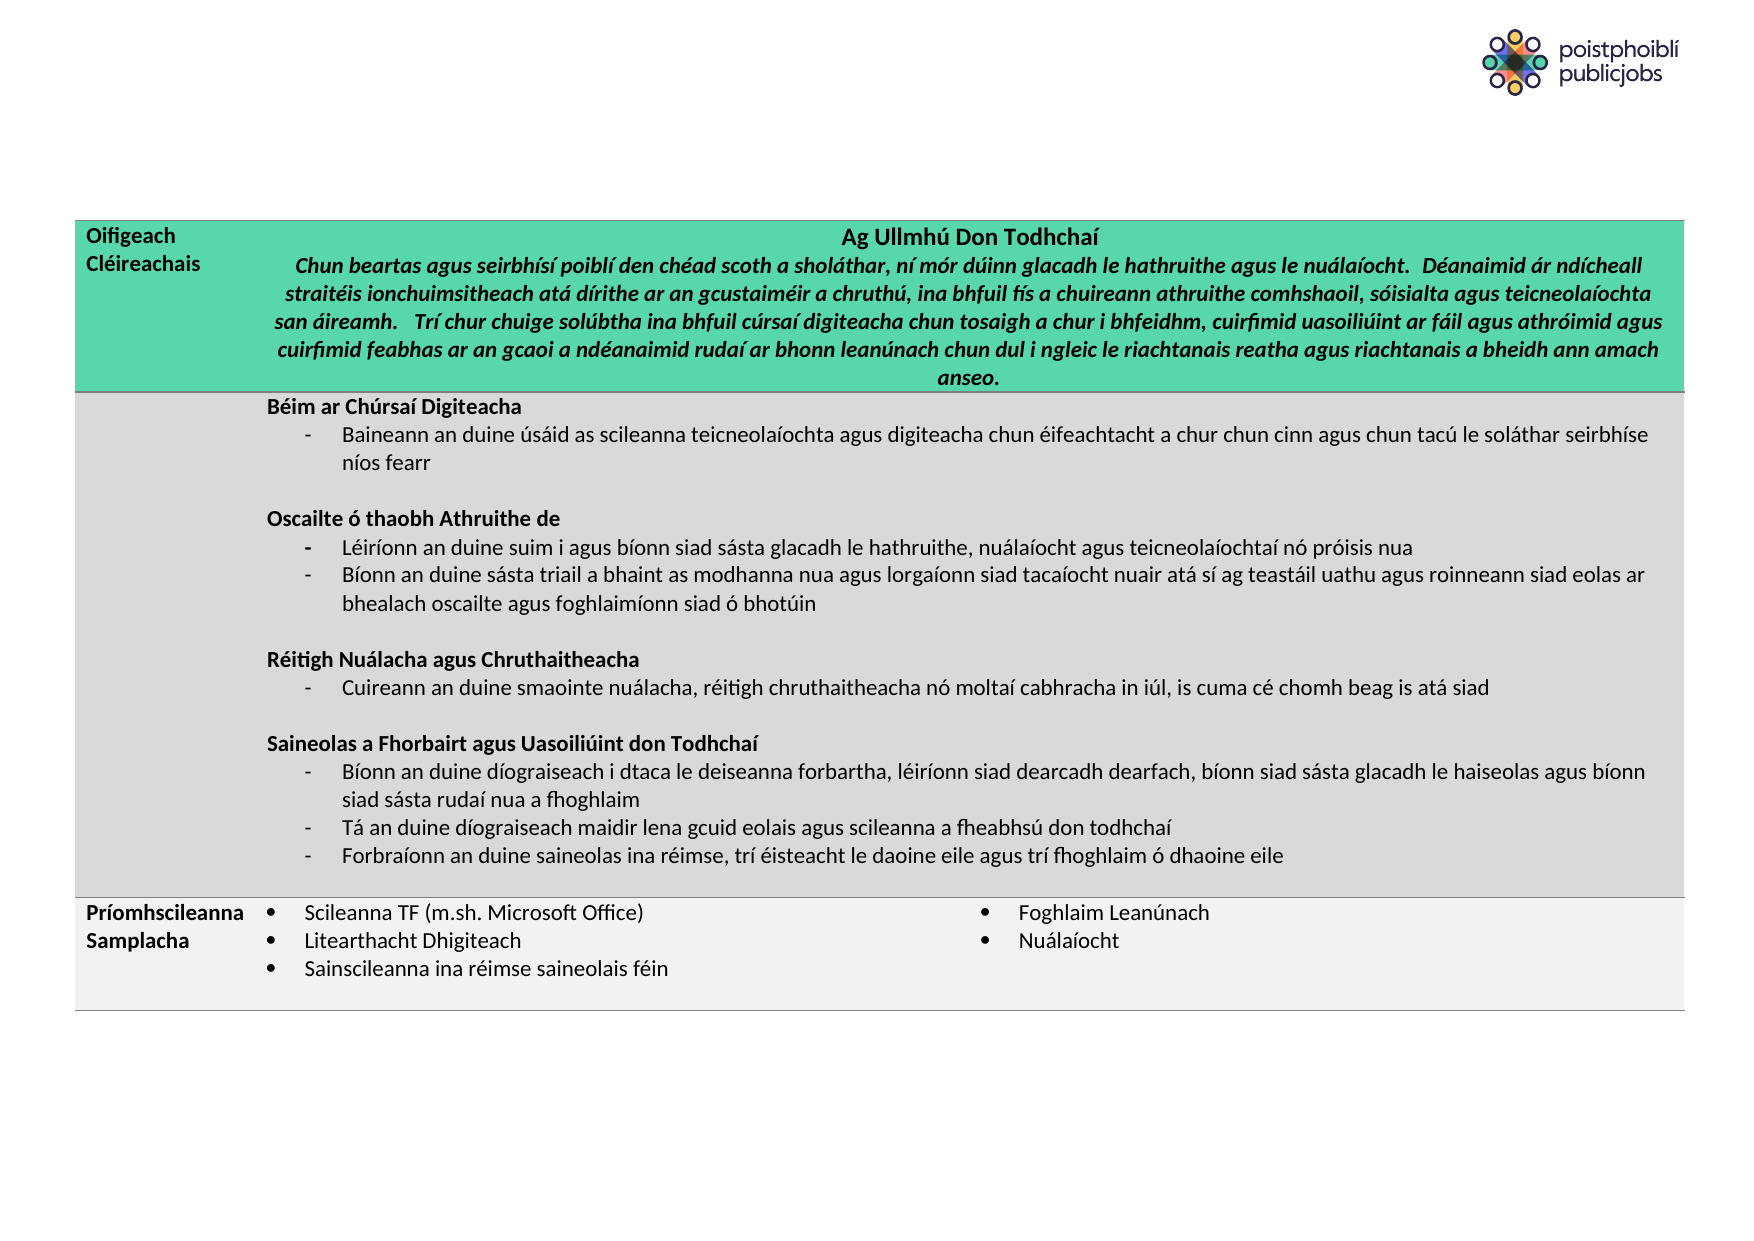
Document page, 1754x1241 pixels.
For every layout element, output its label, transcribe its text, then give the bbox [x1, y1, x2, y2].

table_cell Scileanna TF (m.sh. Microsoft Office) Litearthacht Dhigiteach Sainscileanna ina réimse saineolais féin [256, 898, 970, 1010]
table_cell Béim ar Chúrsaí Digiteacha Baineann an duine úsáid as scileanna teicneolaíochta agus digiteacha chun éifeachtacht a chur chun cinn agus chun tacú le soláthar seirbhíse níos fearr Oscailte ó thaobh Athruithe de Léiríonn an duine suim i agus bíonn siad sásta glacadh le hathruithe, nuálaíocht agus teicneolaíochtaí nó próisis nua Bíonn an duine sásta triail a bhaint as modhanna nua agus lorgaíonn siad tacaíocht nuair atá sí ag teastáil uathu agus roinneann siad eolas ar bhealach oscailte agus foghlaimíonn siad ó bhotúin Réitigh Nuálacha agus Chruthaitheacha Cuireann an duine smaointe nuálacha, réitigh chruthaitheacha nó moltaí cabhracha in iúl, is cuma cé chomh beag is atá siad Saineolas a Fhorbairt agus Uasoiliúint don Todhchaí Bíonn an duine díograiseach i dtaca le deiseanna forbartha, léiríonn siad dearcadh dearfach, bíonn siad sásta glacadh le haiseolas agus bíonn siad sásta rudaí nua a fhoghlaim Tá an duine díograiseach maidir lena gcuid eolais agus scileanna a fheabhsú don todhchaí Forbraíonn an duine saineolas ina réimse, trí éisteacht le daoine eile agus trí fhoghlaim ó dhaoine eile [256, 393, 1684, 897]
table_header Oifigeach Cléireachais [75, 221, 256, 391]
table_cell Príomhscileanna Samplacha [75, 898, 256, 1010]
table_cell [75, 393, 256, 897]
table_cell Foghlaim Leanúnach Nuálaíocht [970, 898, 1684, 1010]
table_header Ag Ullmhú Don Todhchaí Chun beartas agus seirbhísí poiblí den chéad scoth a sholáthar, ní mór dúinn glacadh le hathruithe agus le nuálaíocht. Déanaimid ár ndícheall straitéis ionchuimsitheach atá dírithe ar an gcustaiméir a chruthú, ina bhfuil fís a chuireann athruithe comhshaoil, sóisialta agus teicneolaíochta san áireamh. Trí chur chuige solúbtha ina bhfuil cúrsaí digiteacha chun tosaigh a chur i bhfeidhm, cuirfimid uasoiliúint ar fáil agus athróimid agus cuirfimid feabhas ar an gcaoi a ndéanaimid rudaí ar bhonn leanúnach chun dul i ngleic le riachtanais reatha agus riachtanais a bheidh ann amach anseo. [256, 221, 1684, 391]
picture [1482, 29, 1679, 96]
